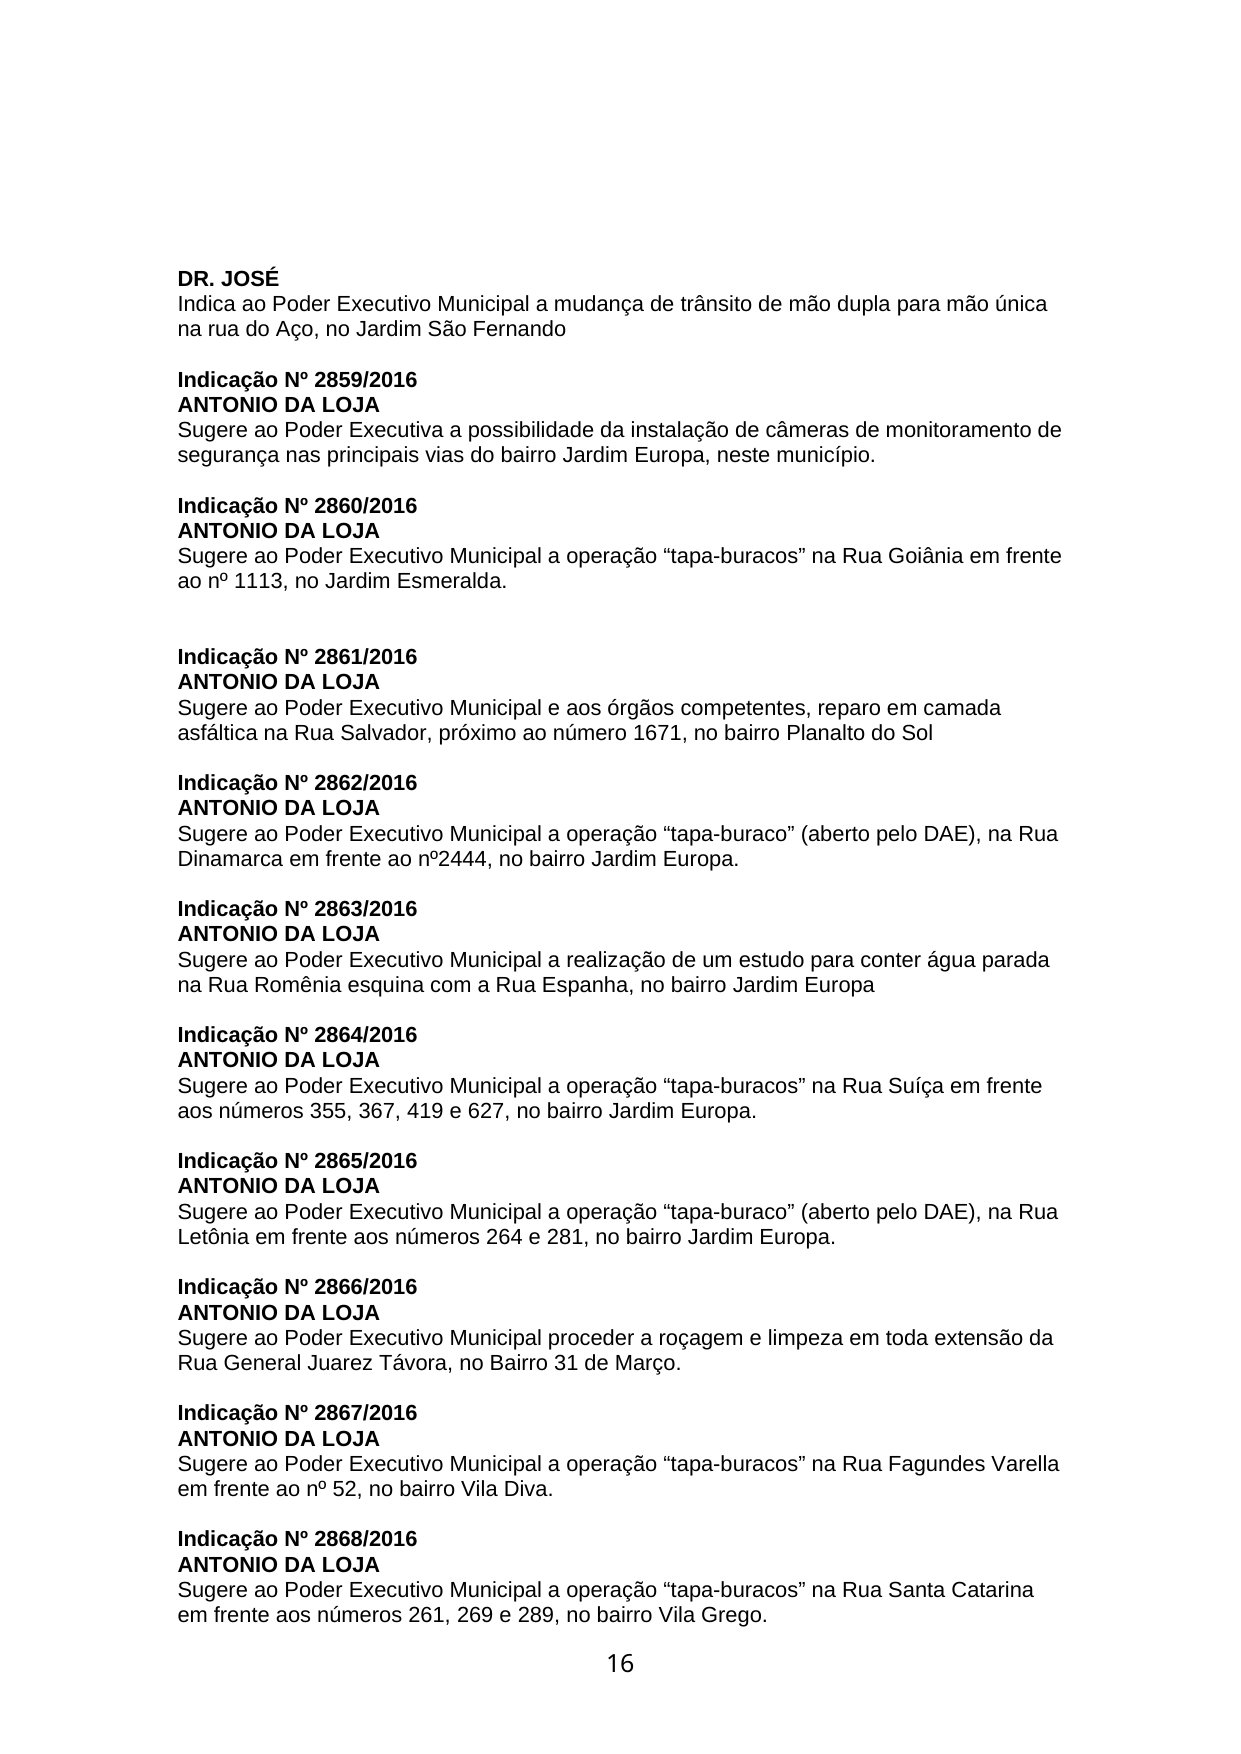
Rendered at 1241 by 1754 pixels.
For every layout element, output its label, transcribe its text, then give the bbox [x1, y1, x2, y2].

text ANTONIO DA LOJA [177, 518, 1063, 543]
text Sugere ao Poder Executiva a possibilidade da instalação de câmeras de monitoramento de segurança nas principais vias do bairro Jardim Europa, neste município. [177, 417, 1063, 467]
text Indicação Nº 2866/2016 [177, 1274, 1063, 1299]
text ANTONIO DA LOJA [177, 669, 1063, 694]
text ANTONIO DA LOJA [177, 921, 1063, 946]
text Sugere ao Poder Executivo Municipal a realização de um estudo para conter água parada na Rua Romênia esquina com a Rua Espanha, no bairro Jardim Europa [177, 946, 1063, 997]
text Indicação Nº 2860/2016 [177, 493, 1063, 518]
text Indicação Nº 2859/2016 [177, 367, 1063, 392]
text ANTONIO DA LOJA [177, 1425, 1063, 1451]
text Indica ao Poder Executivo Municipal a mudança de trânsito de mão dupla para mão única na rua do Aço, no Jardim São Fernando [177, 291, 1063, 341]
text Sugere ao Poder Executivo Municipal a operação “tapa-buraco” (aberto pelo DAE), na Rua Letônia em frente aos números 264 e 281, no bairro Jardim Europa. [177, 1198, 1063, 1249]
text Sugere ao Poder Executivo Municipal a operação “tapa-buracos” na Rua Fagundes Varella em frente ao nº 52, no bairro Vila Diva. [177, 1451, 1063, 1501]
text Sugere ao Poder Executivo Municipal a operação “tapa-buracos” na Rua Goiânia em frente ao nº 1113, no Jardim Esmeralda. [177, 543, 1063, 593]
text Sugere ao Poder Executivo Municipal a operação “tapa-buracos” na Rua Santa Catarina em frente aos números 261, 269 e 289, no bairro Vila Grego. [177, 1577, 1063, 1627]
text Indicação Nº 2862/2016 [177, 770, 1063, 795]
text Indicação Nº 2865/2016 [177, 1148, 1063, 1173]
text ANTONIO DA LOJA [177, 795, 1063, 820]
text ANTONIO DA LOJA [177, 1299, 1063, 1324]
text Sugere ao Poder Executivo Municipal proceder a roçagem e limpeza em toda extensão da Rua General Juarez Távora, no Bairro 31 de Março. [177, 1324, 1063, 1375]
text DR. JOSÉ [177, 266, 1063, 291]
text Indicação Nº 2868/2016 [177, 1526, 1063, 1551]
text Sugere ao Poder Executivo Municipal a operação “tapa-buracos” na Rua Suíça em frente aos números 355, 367, 419 e 627, no bairro Jardim Europa. [177, 1072, 1063, 1123]
text ANTONIO DA LOJA [177, 392, 1063, 417]
text Indicação Nº 2867/2016 [177, 1400, 1063, 1425]
text Indicação Nº 2864/2016 [177, 1022, 1063, 1047]
text Indicação Nº 2861/2016 [177, 644, 1063, 669]
text ANTONIO DA LOJA [177, 1173, 1063, 1198]
text Sugere ao Poder Executivo Municipal e aos órgãos competentes, reparo em camada asfáltica na Rua Salvador, próximo ao número 1671, no bairro Planalto do Sol [177, 694, 1063, 745]
text Sugere ao Poder Executivo Municipal a operação “tapa-buraco” (aberto pelo DAE), na Rua Dinamarca em frente ao nº2444, no bairro Jardim Europa. [177, 820, 1063, 871]
text Indicação Nº 2863/2016 [177, 896, 1063, 921]
text ANTONIO DA LOJA [177, 1551, 1063, 1577]
text ANTONIO DA LOJA [177, 1047, 1063, 1072]
